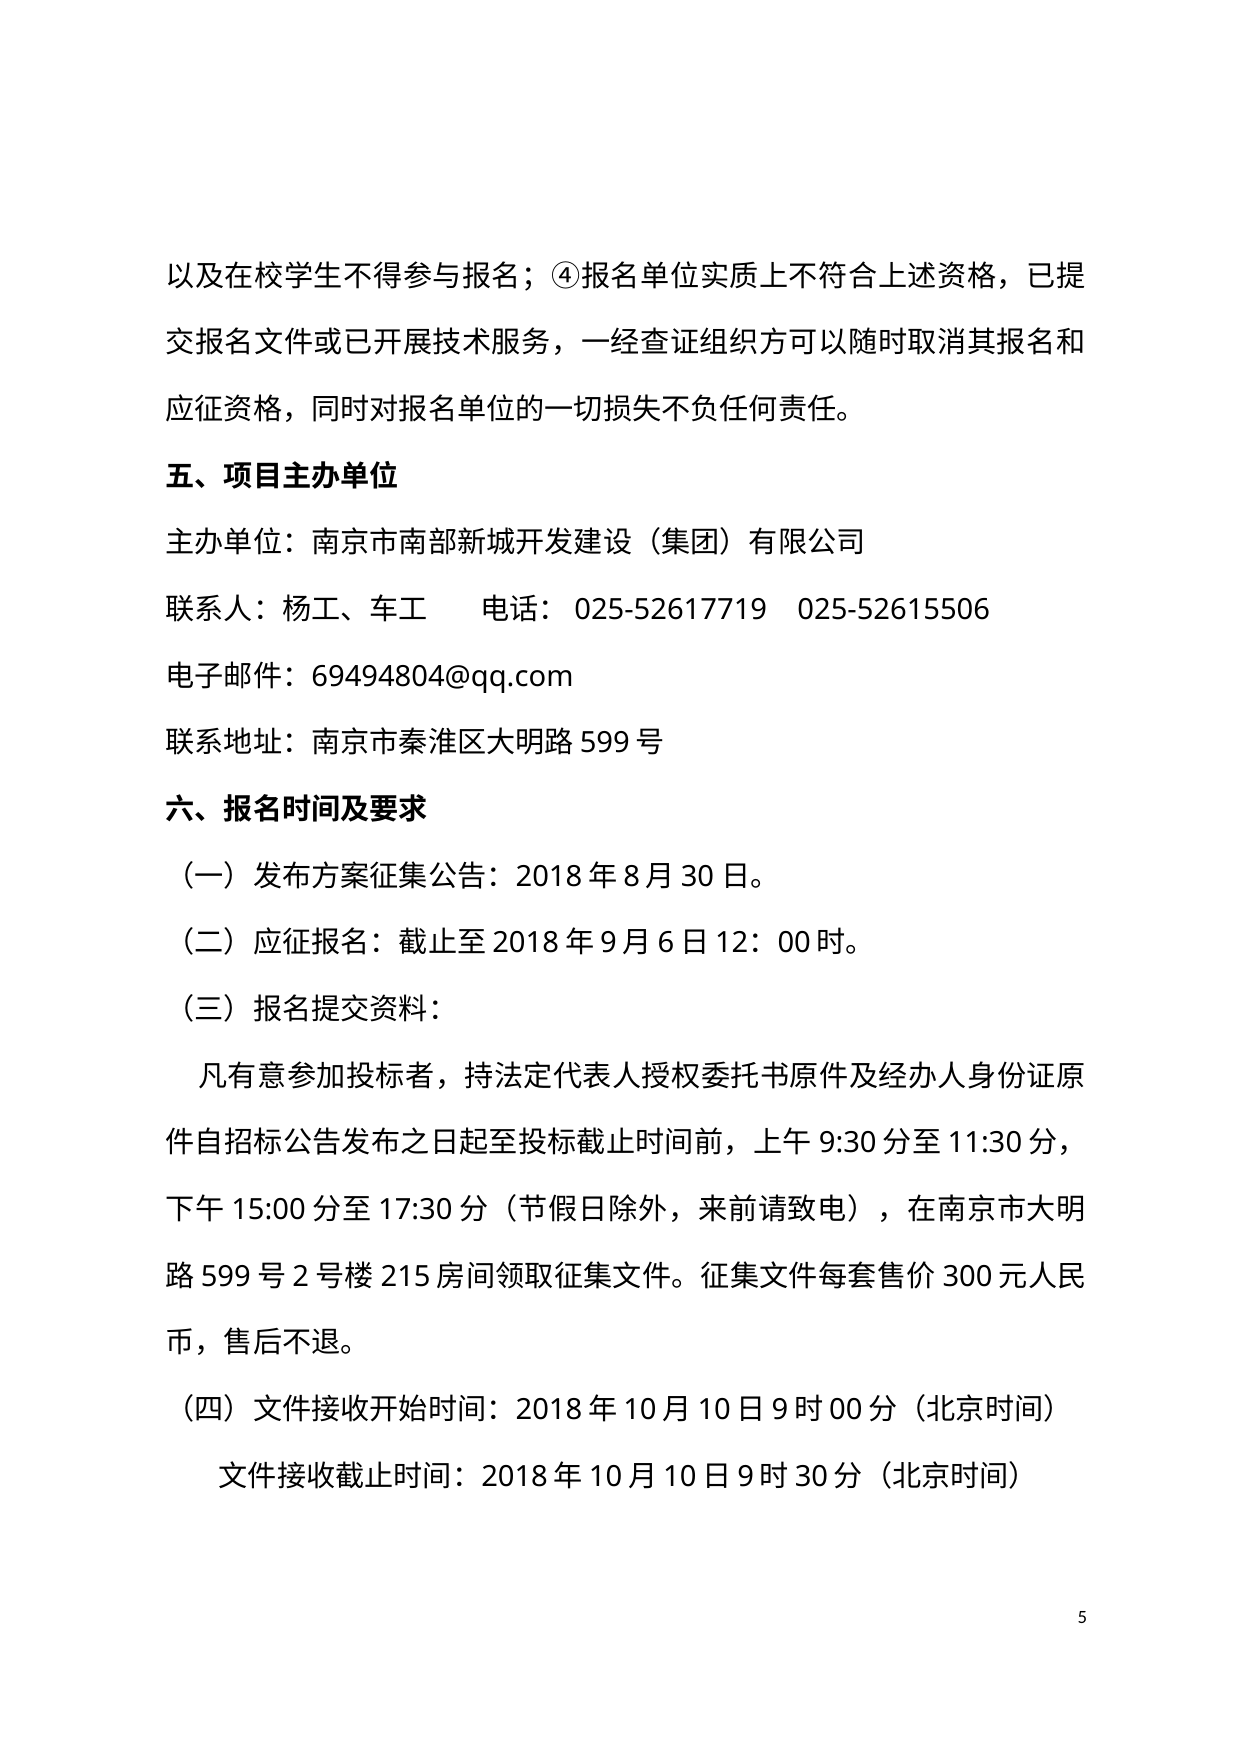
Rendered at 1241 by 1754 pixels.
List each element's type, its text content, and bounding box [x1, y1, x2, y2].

text （一）发布方案征集公告：2018年8月30 日。 [165, 833, 1087, 899]
text 联系人：杨工、车工 电话： 025-52617719 025-52615506 [165, 566, 1087, 633]
text 联系地址：南京市秦淮区大明路599号 [165, 699, 1087, 766]
text 六、报名时间及要求 [165, 766, 1087, 833]
text 主办单位：南京市南部新城开发建设（集团）有限公司 [165, 499, 1087, 566]
text 凡有意参加投标者，持法定代表人授权委托书原件及经办人身份证原件自招标公告发布之日起至投标截止时间前，上午9:30分至11:30分，下午15:00分至17:30分（节假日除外，来前请致电），在南京市大明路599号2号楼 215房间领取征集文件。征集文件每套售价300元人民币，售后不退。 [165, 1033, 1087, 1366]
text 文件接收截止时间：2018年10月10日9时30分（北京时间） [165, 1433, 1087, 1499]
text （二）应征报名：截止至2018年9月6日12：00时。 [165, 899, 1087, 966]
text 电子邮件：69494804@qq.com [165, 633, 1087, 699]
text （三）报名提交资料： [165, 966, 1087, 1033]
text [165, 233, 1087, 433]
text 五、项目主办单位 [165, 433, 1087, 499]
text （四）文件接收开始时间：2018年10月10日9时00分（北京时间） [165, 1366, 1087, 1433]
